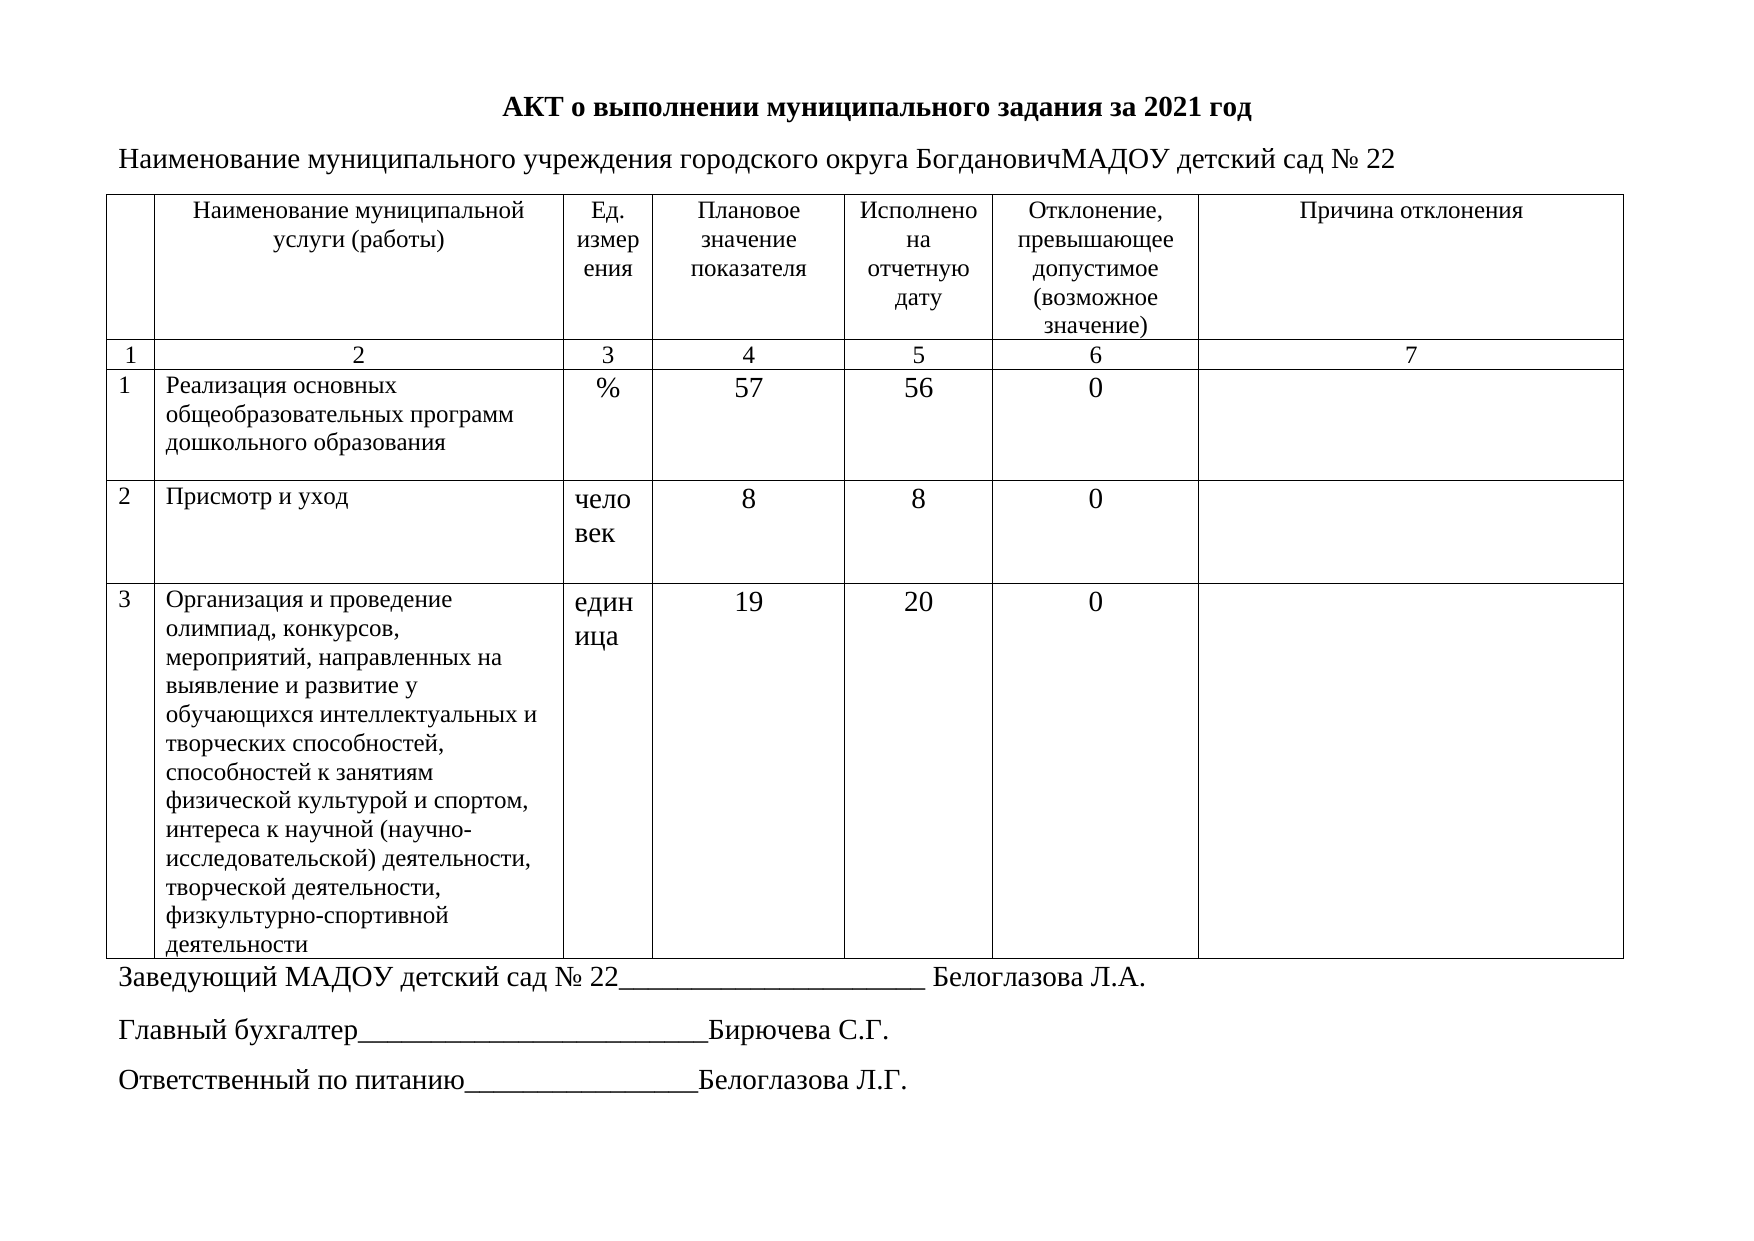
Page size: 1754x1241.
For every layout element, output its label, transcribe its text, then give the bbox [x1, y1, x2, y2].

text Наименование муниципального учреждения городского округа БогдановичМАДОУ детский сад № 22 [118, 141, 1636, 175]
table_cell 3 [564, 340, 652, 369]
table_cell 6 [993, 340, 1198, 369]
table_cell 5 [845, 340, 992, 369]
table_cell 1 [107, 340, 154, 369]
table_cell 0 [993, 481, 1198, 583]
table_header Плановое значение показателя [653, 195, 844, 339]
text Заведующий МАДОУ детский сад № 22_____________________ Белоглазова Л.А. [118, 959, 1636, 992]
table_cell 1 [107, 370, 154, 480]
table_cell 19 [653, 584, 844, 958]
table_header Ед. измерения [564, 195, 652, 339]
table_cell 3 [107, 584, 154, 958]
table_header Причина отклонения [1199, 195, 1623, 339]
text Главный бухгалтер________________________Бирючева С.Г. [118, 1012, 1636, 1045]
table_cell единица [564, 584, 652, 958]
table_header Отклонение, превышающее допустимое (возможное значение) [993, 195, 1198, 339]
table_cell [1199, 584, 1623, 958]
table_cell 8 [653, 481, 844, 583]
table_header Наименование муниципальной услуги (работы) [155, 195, 563, 339]
table_cell 0 [993, 584, 1198, 958]
text Ответственный по питанию________________Белоглазова Л.Г. [118, 1062, 1636, 1096]
table_header Исполнено на отчетную дату [845, 195, 992, 339]
table_cell 2 [107, 481, 154, 583]
table_cell 57 [653, 370, 844, 480]
table_cell 0 [993, 370, 1198, 480]
table_cell человек [564, 481, 652, 583]
table_cell 20 [845, 584, 992, 958]
table_cell 4 [653, 340, 844, 369]
table_cell 7 [1199, 340, 1623, 369]
table_cell [1199, 370, 1623, 480]
table_cell Реализация основных общеобразовательных программ дошкольного образования [155, 370, 563, 480]
table_cell 8 [845, 481, 992, 583]
table_header [107, 195, 154, 339]
table_cell % [564, 370, 652, 480]
table_cell 2 [155, 340, 563, 369]
table_cell [1199, 481, 1623, 583]
table_cell 56 [845, 370, 992, 480]
table_cell Присмотр и уход [155, 481, 563, 583]
table_cell Организация и проведение олимпиад, конкурсов, мероприятий, направленных на выявление и развитие у обучающихся интеллектуальных и творческих способностей, способностей к занятиям физической культурой и спортом, интереса к научной (научно-исследовательской) деятельности, творческой деятельности, физкультурно-спортивной деятельности [155, 584, 563, 958]
text АКТ о выполнении муниципального задания за 2021 год [118, 89, 1636, 122]
